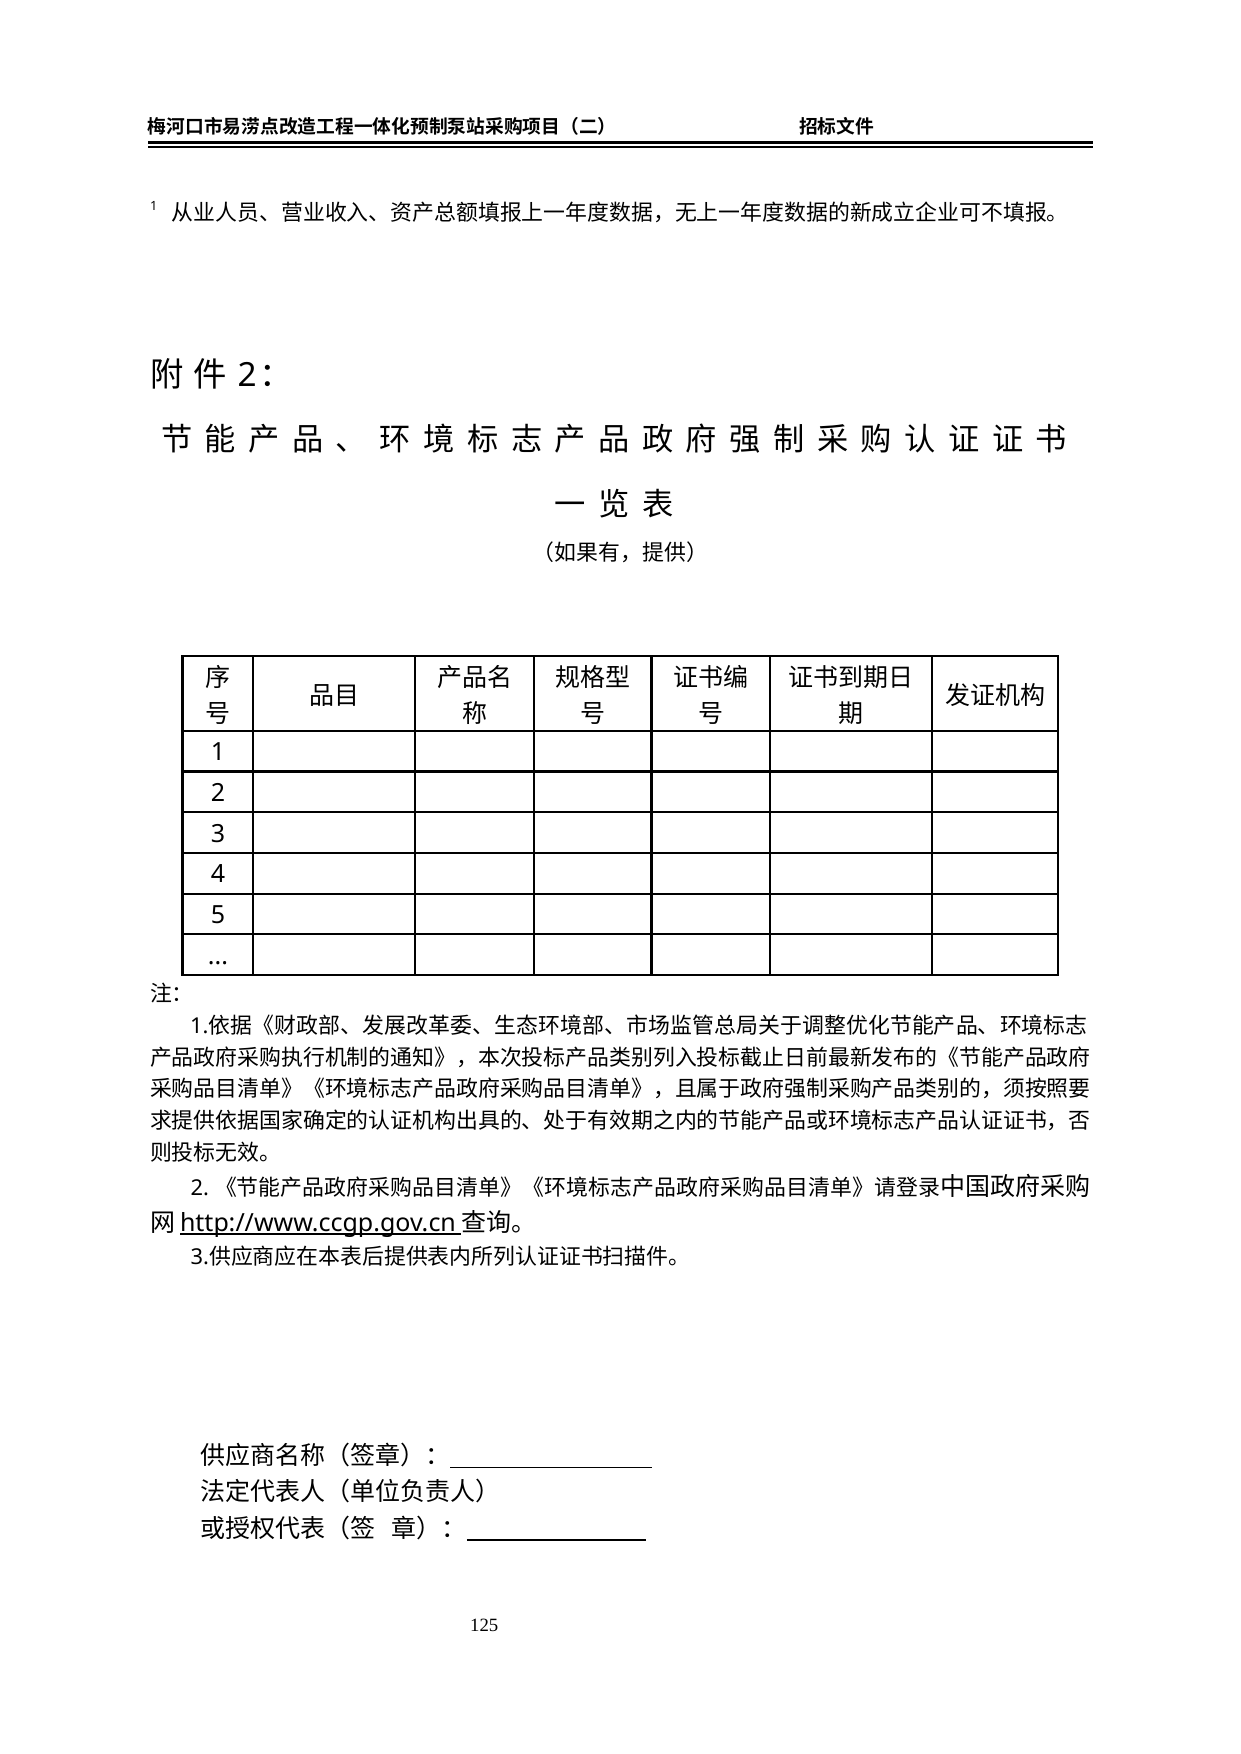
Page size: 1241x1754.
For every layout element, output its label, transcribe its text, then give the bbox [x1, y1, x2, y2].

table_cell [416, 813, 533, 852]
table_header 规格型号 [535, 657, 650, 729]
table_cell 1 [184, 732, 252, 770]
table_cell [416, 854, 533, 892]
table_cell [254, 773, 414, 811]
table_cell [416, 895, 533, 933]
table_cell [771, 813, 931, 852]
text 供应商名称（签章）： [150, 1436, 1090, 1472]
table_cell 4 [184, 854, 252, 892]
table_cell [653, 773, 769, 811]
table_cell [933, 935, 1057, 974]
text 2. 《节能产品政府采购品目清单》《环境标志产品政府采购品目清单》请登录中国政府采购网http://www.ccgp.gov.cn查询。 [150, 1166, 1090, 1239]
table_cell [416, 935, 533, 974]
table_cell [254, 732, 414, 770]
table_cell [933, 732, 1057, 770]
table_cell [254, 935, 414, 974]
table_cell [535, 854, 650, 892]
table_cell 2 [184, 773, 252, 811]
table_cell [933, 895, 1057, 933]
table_cell [653, 813, 769, 852]
table_cell [254, 813, 414, 852]
table_cell [771, 854, 931, 892]
text 3.供应商应在本表后提供表内所列认证证书扫描件。 [150, 1239, 1090, 1270]
table_cell [933, 773, 1057, 811]
table_header 证书到期日期 [771, 657, 931, 729]
subtitle 节能产品、环境标志产品政府强制采购认证证书一览表 [150, 404, 1090, 534]
table_cell [653, 732, 769, 770]
table_header 序号 [184, 657, 252, 729]
table_cell [653, 935, 769, 974]
table_cell 3 [184, 813, 252, 852]
table_header 发证机构 [933, 657, 1057, 729]
text 1.依据《财政部、发展改革委、生态环境部、市场监管总局关于调整优化节能产品、环境标志产品政府采购执行机制的通知》，本次投标产品类别列入投标截止日前最新发布的《节能产品政府采购品目清单》《环境标志产品政府采购品目清单》，且属于政府强制采购产品类别的，须按照要求提供依据国家确定的认证机构出具的、处于有效期之内的节能产品或环境标志产品认证证书，否则投标无效。 [150, 1008, 1090, 1166]
table_header 证书编号 [653, 657, 769, 729]
table_cell [771, 895, 931, 933]
text （如果有，提供） [150, 534, 1090, 567]
table_cell [535, 935, 650, 974]
text 法定代表人（单位负责人） [150, 1472, 1090, 1508]
table_cell 5 [184, 895, 252, 933]
table_cell [254, 895, 414, 933]
table_cell [771, 773, 931, 811]
table_cell [653, 895, 769, 933]
table_cell [535, 895, 650, 933]
table_cell [933, 813, 1057, 852]
table_cell [535, 813, 650, 852]
text 或授权代表（签 章）： [150, 1508, 1090, 1544]
table_cell [416, 773, 533, 811]
table_cell [653, 854, 769, 892]
table_cell [771, 935, 931, 974]
table_cell [933, 854, 1057, 892]
table_cell ... [184, 935, 252, 974]
table_header 产品名称 [416, 657, 533, 729]
table_cell [771, 732, 931, 770]
table_header 品目 [254, 657, 414, 729]
text 注： [150, 632, 1090, 1008]
text 1从业人员、营业收入、资产总额填报上一年度数据，无上一年度数据的新成立企业可不填报。 [150, 194, 1090, 227]
table_cell [535, 773, 650, 811]
table_cell [254, 854, 414, 892]
table_cell [535, 732, 650, 770]
subtitle 附件2： [150, 339, 1090, 404]
table_cell [416, 732, 533, 770]
